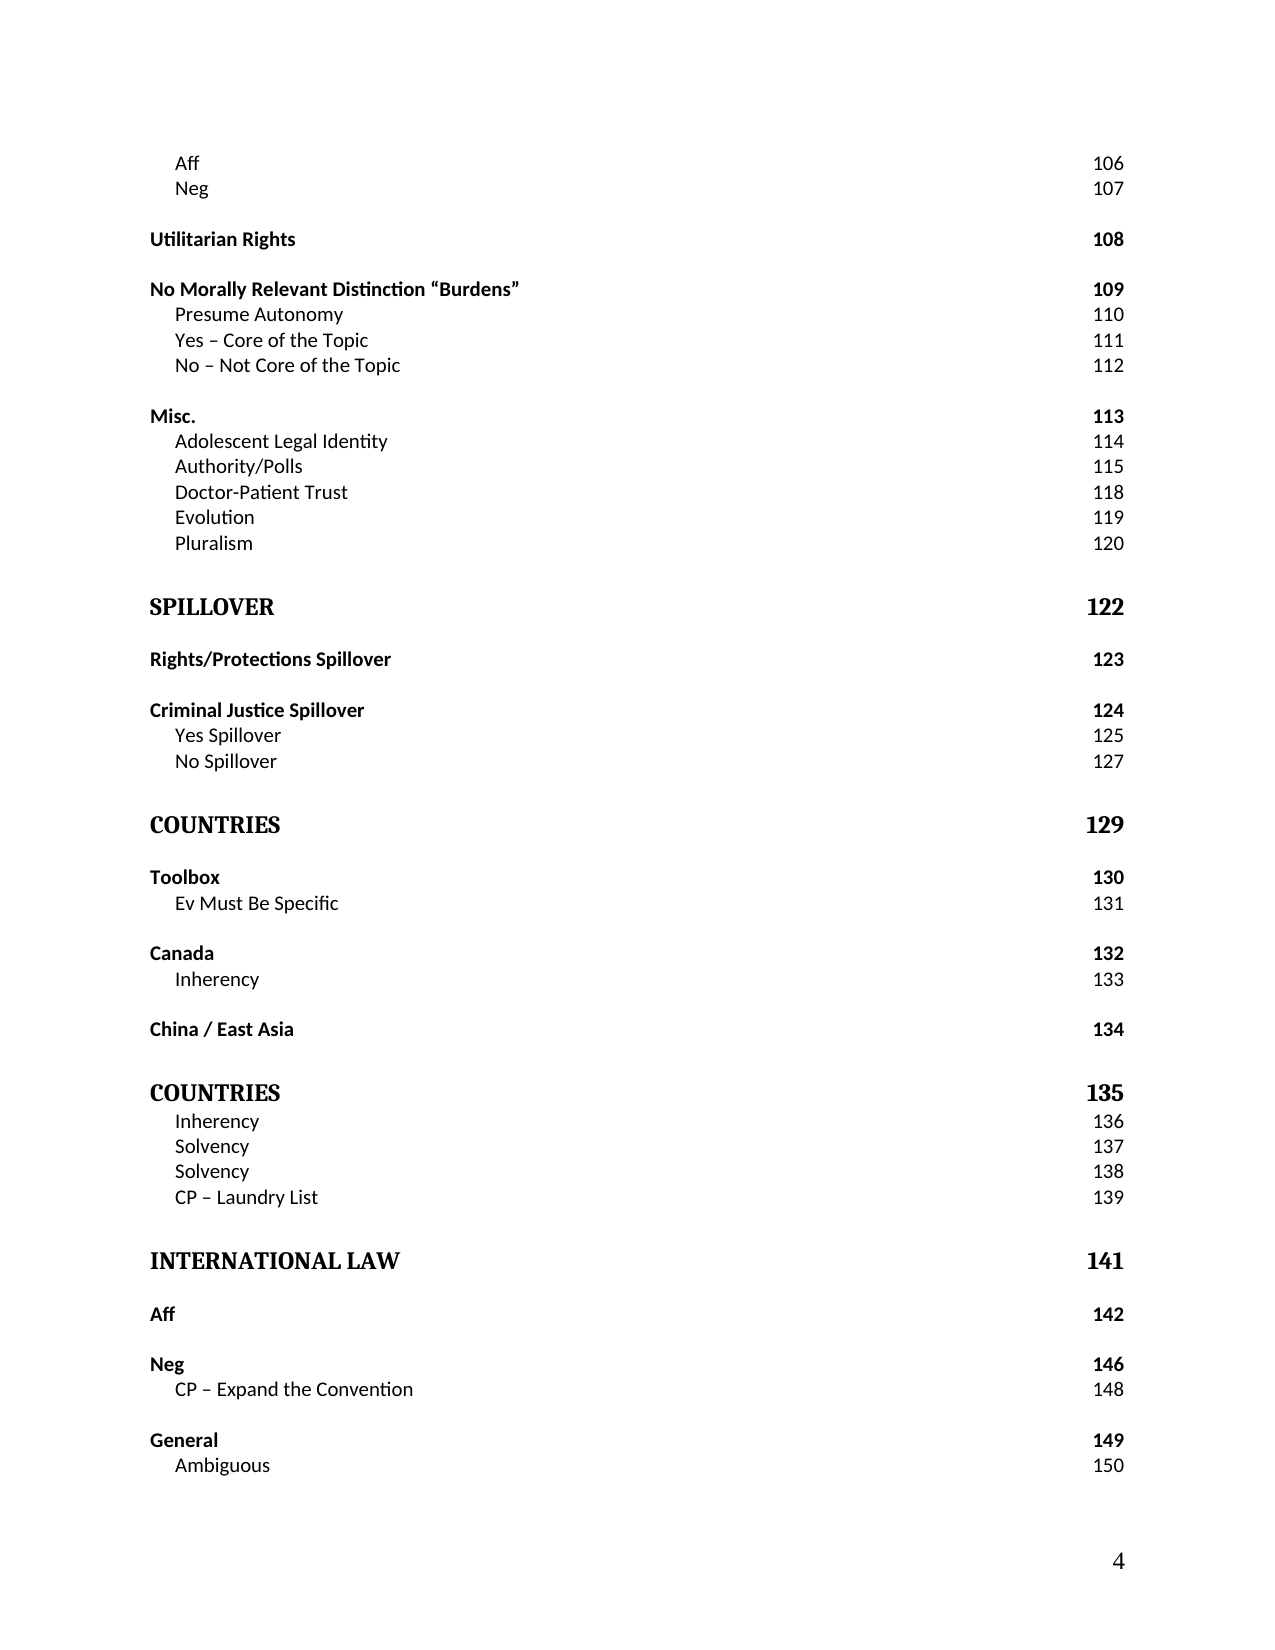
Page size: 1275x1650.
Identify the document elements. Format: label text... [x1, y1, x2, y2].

text Aff 106 [175, 150, 1125, 175]
text Evolution 119 [175, 504, 1125, 530]
text Canada 132 [150, 940, 1125, 966]
text Rights/Protections Spillover 123 [150, 647, 1125, 672]
text Pluralism 120 [175, 530, 1125, 555]
text General 149 [150, 1427, 1125, 1452]
text Solvency 138 [175, 1159, 1125, 1184]
text No – Not Core of the Topic 112 [175, 352, 1125, 378]
text Yes – Core of the Topic 111 [175, 327, 1125, 352]
text Inherency 133 [175, 966, 1125, 991]
text Inherency 136 [175, 1108, 1125, 1133]
text Countries 129 [150, 811, 1125, 839]
text Ambiguous 150 [175, 1452, 1125, 1478]
text Utilitarian Rights 108 [150, 226, 1125, 251]
text Ev Must Be Specific 131 [175, 890, 1125, 915]
text Toolbox 130 [150, 864, 1125, 890]
text CP – Laundry List 139 [175, 1184, 1125, 1209]
text No Morally Relevant Distinction “Burdens” 109 [150, 276, 1125, 302]
text Doctor-Patient Trust 118 [175, 479, 1125, 504]
text Authority/Polls 115 [175, 454, 1125, 479]
text Countries 135 [150, 1079, 1125, 1108]
text Aff 142 [150, 1301, 1125, 1326]
text Presume Autonomy 110 [175, 302, 1125, 327]
text CP – Expand the Convention 148 [175, 1377, 1125, 1402]
text China / East Asia 134 [150, 1016, 1125, 1042]
text Adolescent Legal Identity 114 [175, 428, 1125, 454]
text International Law 141 [150, 1247, 1125, 1276]
text Neg 146 [150, 1351, 1125, 1377]
text Solvency 137 [175, 1133, 1125, 1159]
text Yes Spillover 125 [175, 722, 1125, 748]
text Misc. 113 [150, 403, 1125, 428]
text Spillover 122 [150, 593, 1125, 622]
text No Spillover 127 [175, 748, 1125, 773]
text Criminal Justice Spillover 124 [150, 697, 1125, 722]
text Neg 107 [175, 175, 1125, 201]
